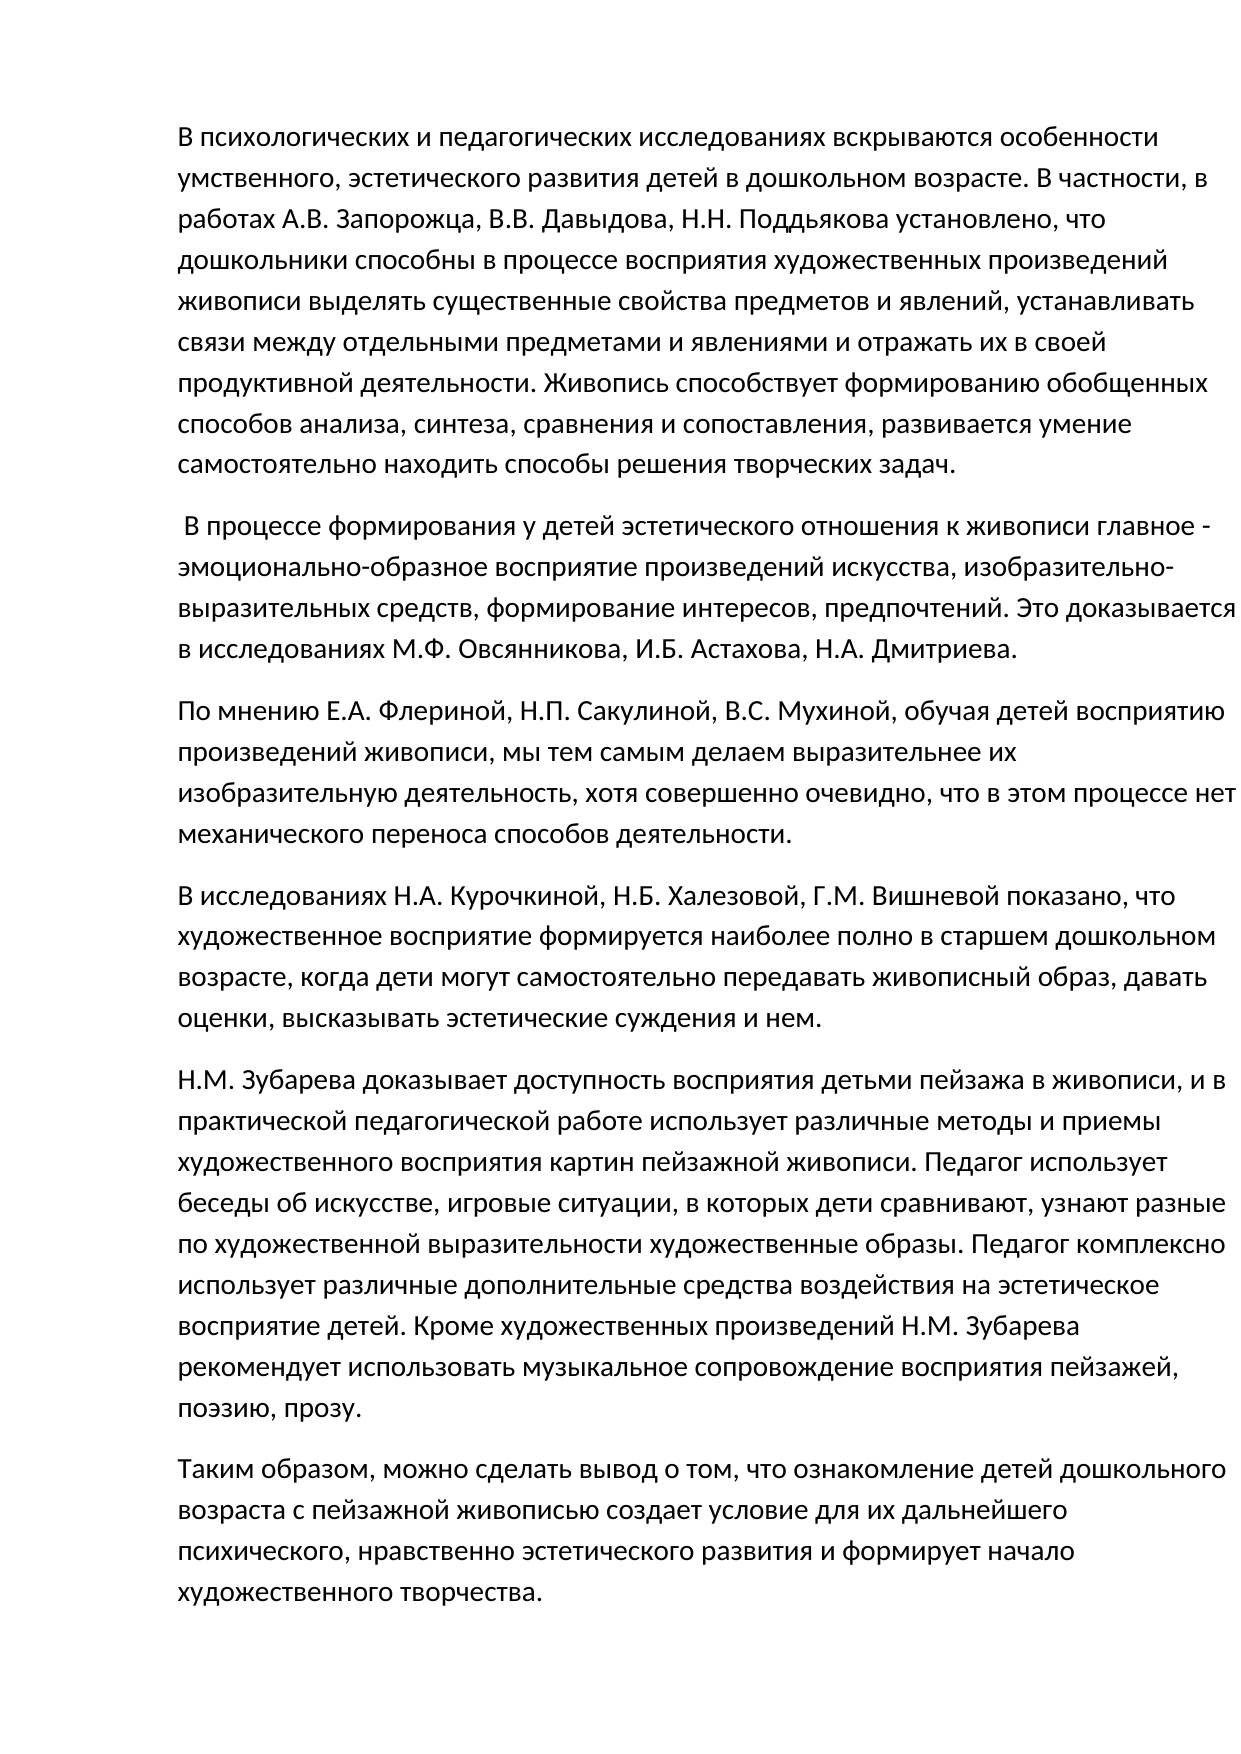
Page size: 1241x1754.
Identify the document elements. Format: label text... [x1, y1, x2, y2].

text В исследованиях Н.А. Курочкиной, Н.Б. Халезовой, Г.М. Вишневой показано, что художественное восприятие формируется наиболее полно в старшем дошкольном возрасте, когда дети могут самостоятельно передавать живописный образ, давать оценки, высказывать эстетические суждения и нем. [177, 877, 1240, 1035]
text Н.М. Зубарева доказывает доступность восприятия детьми пейзажа в живописи, и в практической педагогической работе использует различные методы и приемы художественного восприятия картин пейзажной живописи. Педагог использует беседы об искусстве, игровые ситуации, в которых дети сравнивают, узнают разные по художественной выразительности художественные образы. Педагог комплексно использует различные дополнительные средства воздействия на эстетическое восприятие детей. Кроме художественных произведений Н.М. Зубарева рекомендует использовать музыкальное сопровождение восприятия пейзажей, поэзию, прозу. [177, 1061, 1240, 1424]
text В психологических и педагогических исследованиях вскрываются особенности умственного, эстетического развития детей в дошкольном возрасте. В частности, в работах А.В. Запорожца, В.В. Давыдова, Н.Н. Поддьякова установлено, что дошкольники способны в процессе восприятия художественных произведений живописи выделять существенные свойства предметов и явлений, устанавливать связи между отдельными предметами и явлениями и отражать их в своей продуктивной деятельности. Живопись способствует формированию обобщенных способов анализа, синтеза, сравнения и сопоставления, развивается умение самостоятельно находить способы решения творческих задач. [177, 118, 1240, 481]
text В процессе формирования у детей эстетического отношения к живописи главное - эмоционально-образное восприятие произведений искусства, изобразительно-выразительных средств, формирование интересов, предпочтений. Это доказывается в исследованиях М.Ф. Овсянникова, И.Б. Астахова, Н.А. Дмитриева. [177, 507, 1240, 666]
text Таким образом, можно сделать вывод о том, что ознакомление детей дошкольного возраста с пейзажной живописью создает условие для их дальнейшего психического, нравственно эстетического развития и формирует начало художественного творчества. [177, 1450, 1240, 1609]
text По мнению Е.А. Флериной, Н.П. Сакулиной, В.С. Мухиной, обучая детей восприятию произведений живописи, мы тем самым делаем выразительнее их изобразительную деятельность, хотя совершенно очевидно, что в этом процессе нет механического переноса способов деятельности. [177, 692, 1240, 850]
